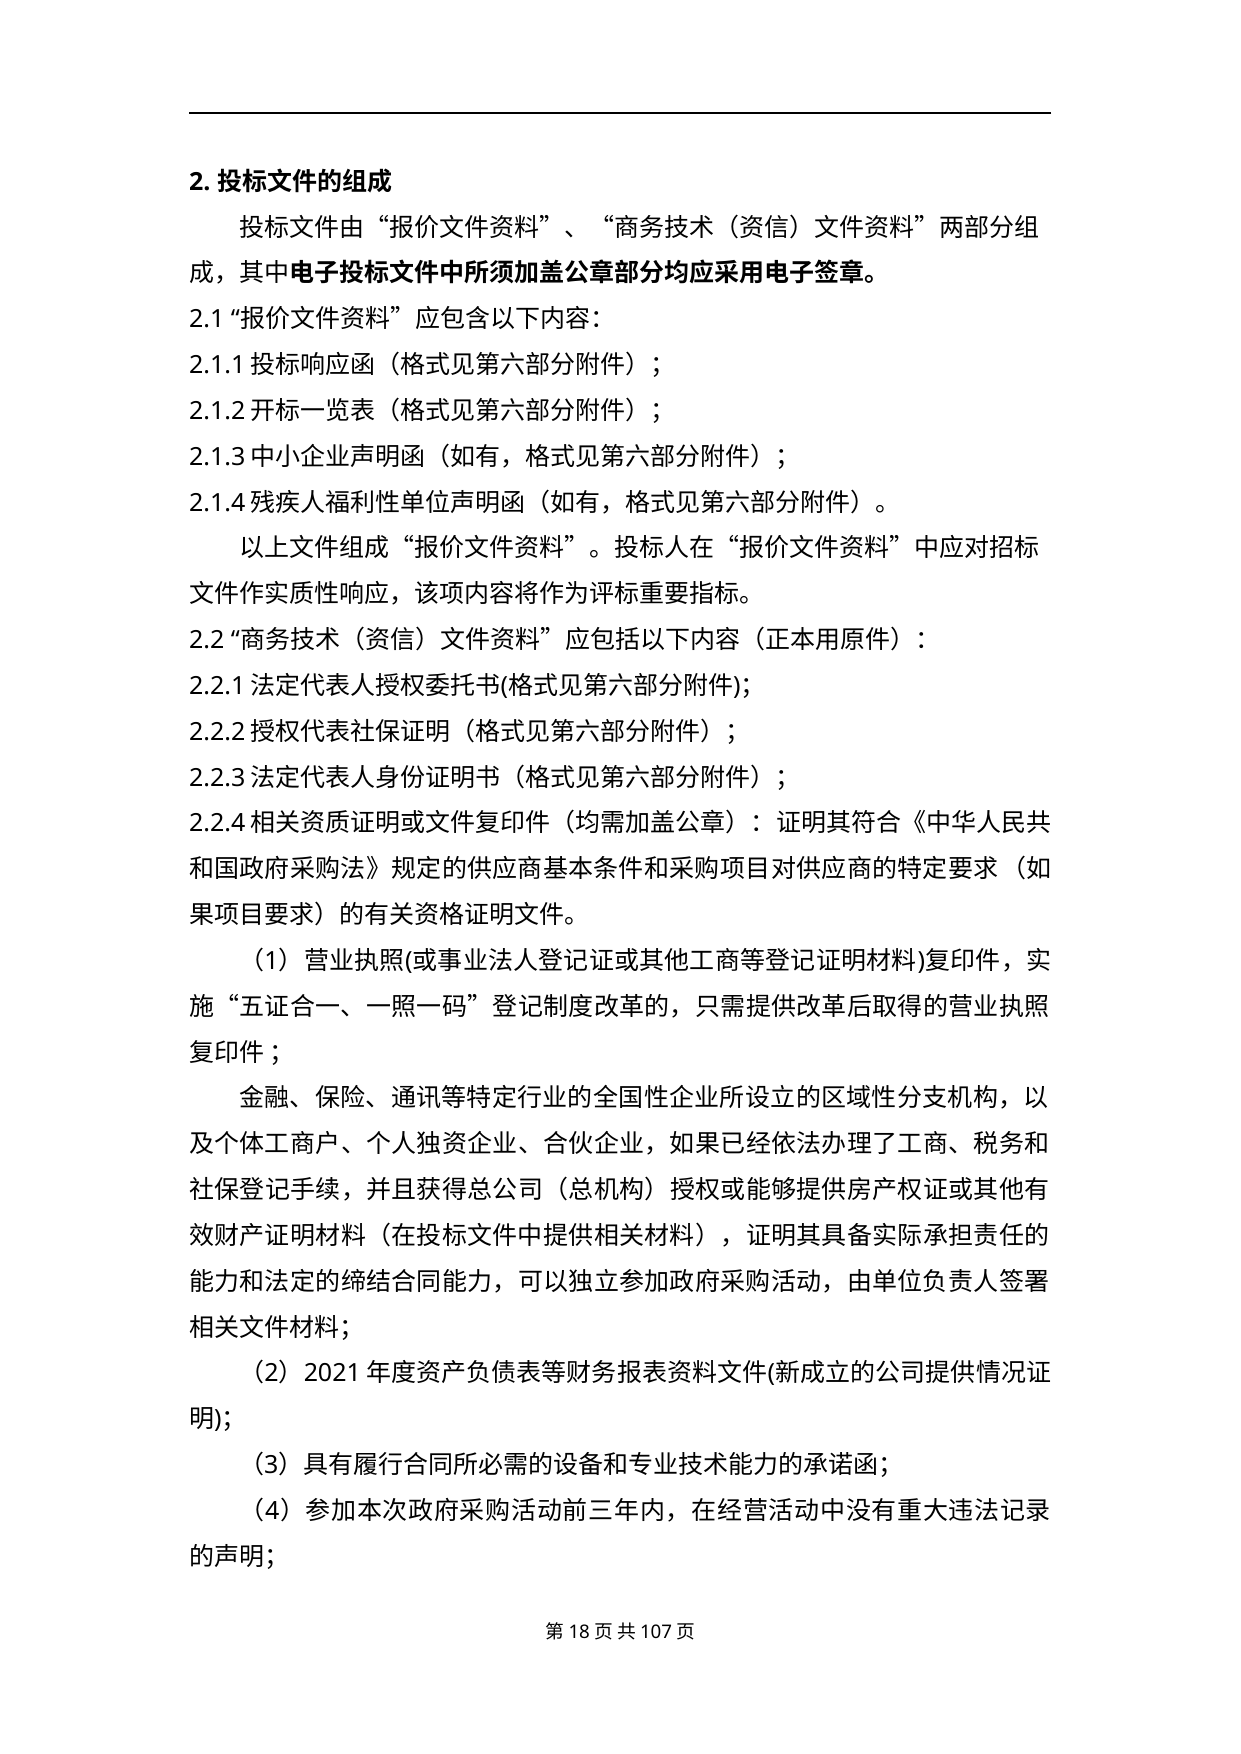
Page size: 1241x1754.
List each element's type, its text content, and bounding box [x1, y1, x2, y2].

text 2.1.1投标响应函（格式见第六部分附件）； [189, 337, 1051, 383]
text 2.2.1法定代表人授权委托书(格式见第六部分附件)； [189, 658, 1051, 703]
text 2.1 “报价文件资料”应包含以下内容： [189, 291, 1051, 337]
text 2.2.3法定代表人身份证明书（格式见第六部分附件）； [189, 749, 1051, 795]
text 以上文件组成“报价文件资料”。投标人在“报价文件资料”中应对招标文件作实质性响应，该项内容将作为评标重要指标。 [189, 520, 1051, 612]
text 2.1.3中小企业声明函（如有，格式见第六部分附件）； [189, 428, 1051, 474]
text （4）参加本次政府采购活动前三年内，在经营活动中没有重大违法记录的声明； [189, 1483, 1051, 1574]
text 2.2 “商务技术（资信）文件资料”应包括以下内容（正本用原件）： [189, 612, 1051, 658]
text 2.1.4残疾人福利性单位声明函（如有，格式见第六部分附件）。 [189, 474, 1051, 520]
text 2.1.2开标一览表（格式见第六部分附件）； [189, 383, 1051, 428]
text 2. 投标文件的组成 [189, 153, 1051, 199]
text 投标文件由“报价文件资料”、“商务技术（资信）文件资料”两部分组成，其中电子投标文件中所须加盖公章部分均应采用电子签章。 [189, 199, 1051, 291]
text 2.2.2授权代表社保证明（格式见第六部分附件）； [189, 703, 1051, 749]
text 金融、保险、通讯等特定行业的全国性企业所设立的区域性分支机构，以及个体工商户、个人独资企业、合伙企业，如果已经依法办理了工商、税务和社保登记手续，并且获得总公司（总机构）授权或能够提供房产权证或其他有效财产证明材料（在投标文件中提供相关材料），证明其具备实际承担责任的能力和法定的缔结合同能力，可以独立参加政府采购活动，由单位负责人签署相关文件材料； [189, 1070, 1051, 1345]
text （3）具有履行合同所必需的设备和专业技术能力的承诺函； [189, 1437, 1051, 1483]
text （1）营业执照(或事业法人登记证或其他工商等登记证明材料)复印件，实施“五证合一、一照一码”登记制度改革的，只需提供改革后取得的营业执照复印件 ； [189, 933, 1051, 1070]
text （2）2021年度资产负债表等财务报表资料文件(新成立的公司提供情况证明)； [189, 1345, 1051, 1437]
text 2.2.4相关资质证明或文件复印件（均需加盖公章）：证明其符合《中华人民共和国政府采购法》规定的供应商基本条件和采购项目对供应商的特定要求（如果项目要求）的有关资格证明文件。 [189, 795, 1051, 933]
